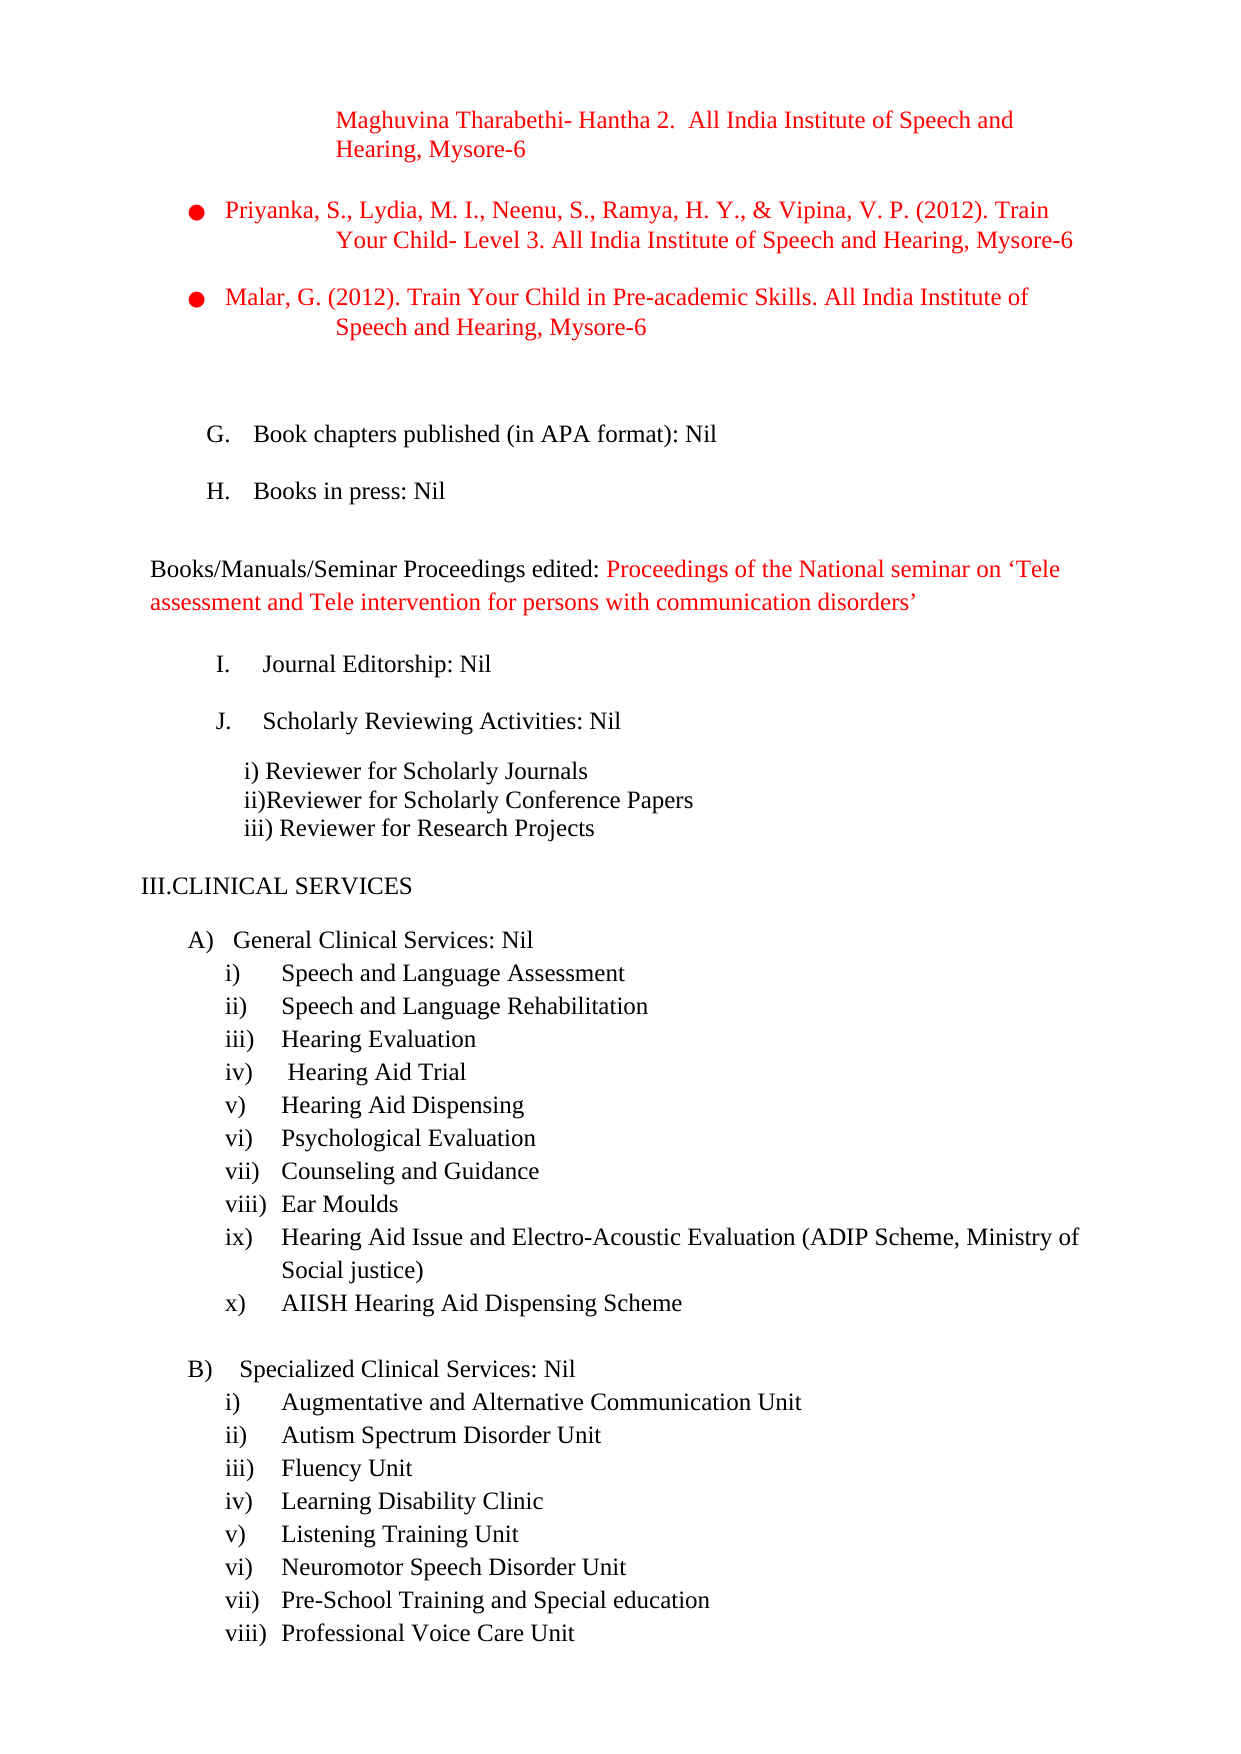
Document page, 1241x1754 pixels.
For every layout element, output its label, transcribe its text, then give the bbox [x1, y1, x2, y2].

list Psychological Evaluation [225, 1123, 1090, 1152]
text ii)Reviewer for Scholarly Conference Papers [150, 785, 1090, 813]
list Hearing Aid Trial [225, 1057, 1090, 1086]
list Pre-School Training and Special education [225, 1585, 1090, 1614]
list Counseling and Guidance [225, 1156, 1090, 1185]
list Priyanka, S., Lydia, M. I., Neenu, S., Ramya, H. Y., & Vipina, V. P. (2012). Train Your Child- Level 3. All India Institute of Speech and Hearing, Mysore-6 [187, 196, 1090, 254]
text iii) Reviewer for Research Projects [150, 813, 1090, 842]
list General Clinical Services: Nil [187, 925, 1090, 954]
list AIISH Hearing Aid Dispensing Scheme [225, 1288, 1090, 1317]
text III.Clinical Services [141, 871, 1090, 900]
list Journal Editorship: Nil [216, 649, 1090, 678]
list Hearing Aid Issue and Electro-Acoustic Evaluation (ADIP Scheme, Ministry of Social justice) [225, 1222, 1090, 1284]
text i) Reviewer for Scholarly Journals [150, 756, 1090, 785]
list Hearing Aid Dispensing [225, 1090, 1090, 1119]
text Books/Manuals/Seminar Proceedings edited: Proceedings of the National seminar on ‘Tele assessment and Tele intervention for persons with communication disorders’ [150, 554, 1090, 616]
list Autism Spectrum Disorder Unit [225, 1420, 1090, 1449]
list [187, 105, 1090, 162]
list Fluency Unit [225, 1453, 1090, 1482]
list Neuromotor Speech Disorder Unit [225, 1552, 1090, 1581]
list Listening Training Unit [225, 1519, 1090, 1548]
list Learning Disability Clinic [225, 1486, 1090, 1515]
list Books in press: Nil [206, 476, 1090, 504]
list Book chapters published (in APA format): Nil [206, 419, 1090, 448]
list Speech and Language Rehabilitation [225, 991, 1090, 1020]
list Professional Voice Care Unit [225, 1618, 1090, 1647]
list Malar, G. (2012). Train Your Child in Pre-academic Skills. All India Institute of Speech and Hearing, Mysore-6 [187, 282, 1090, 341]
list Hearing Evaluation [225, 1024, 1090, 1053]
list Specialized Clinical Services: Nil [187, 1354, 1090, 1383]
list Augmentative and Alternative Communication Unit [225, 1387, 1090, 1416]
list Scholarly Reviewing Activities: Nil [216, 706, 1090, 735]
list Ear Moulds [225, 1189, 1090, 1218]
list Speech and Language Assessment [225, 958, 1090, 987]
